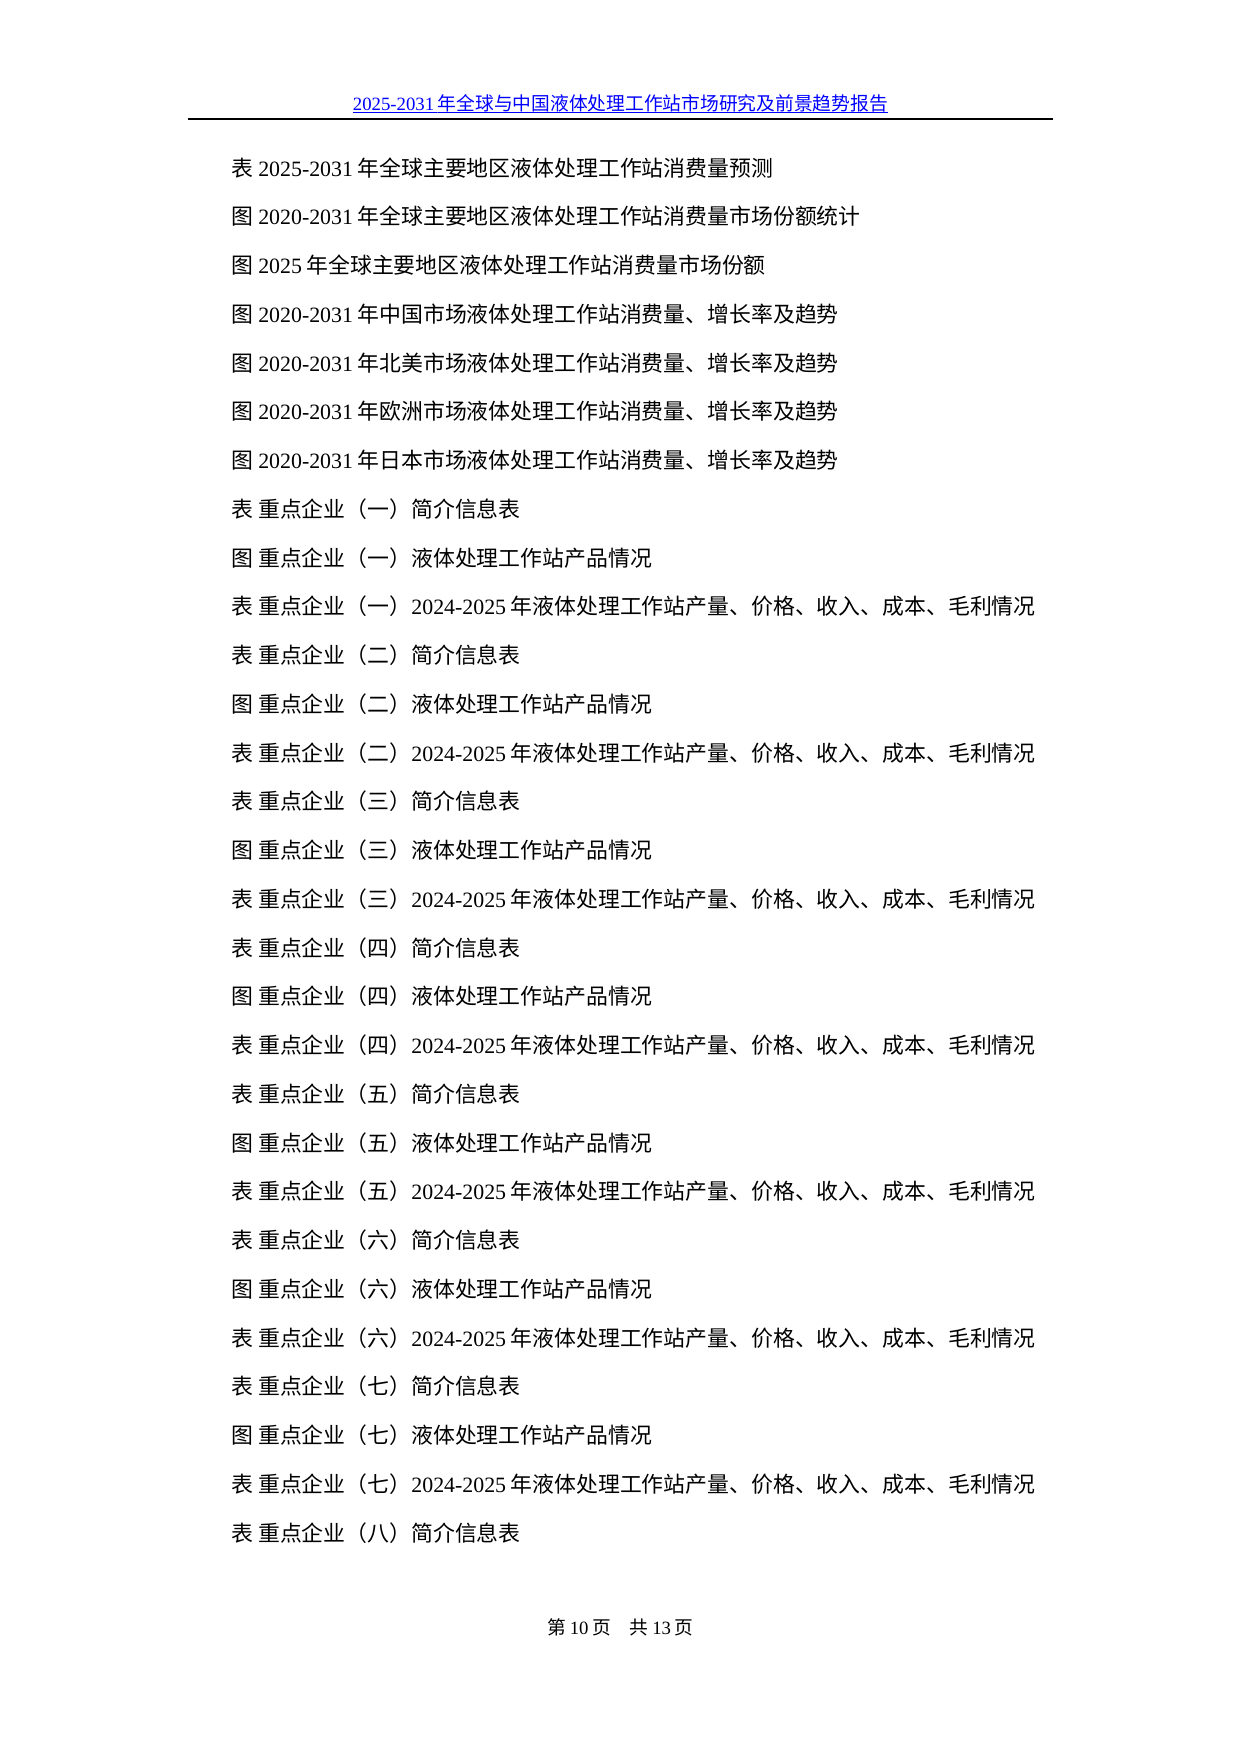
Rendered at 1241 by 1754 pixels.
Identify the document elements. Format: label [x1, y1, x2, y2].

text [187, 150, 1053, 1548]
